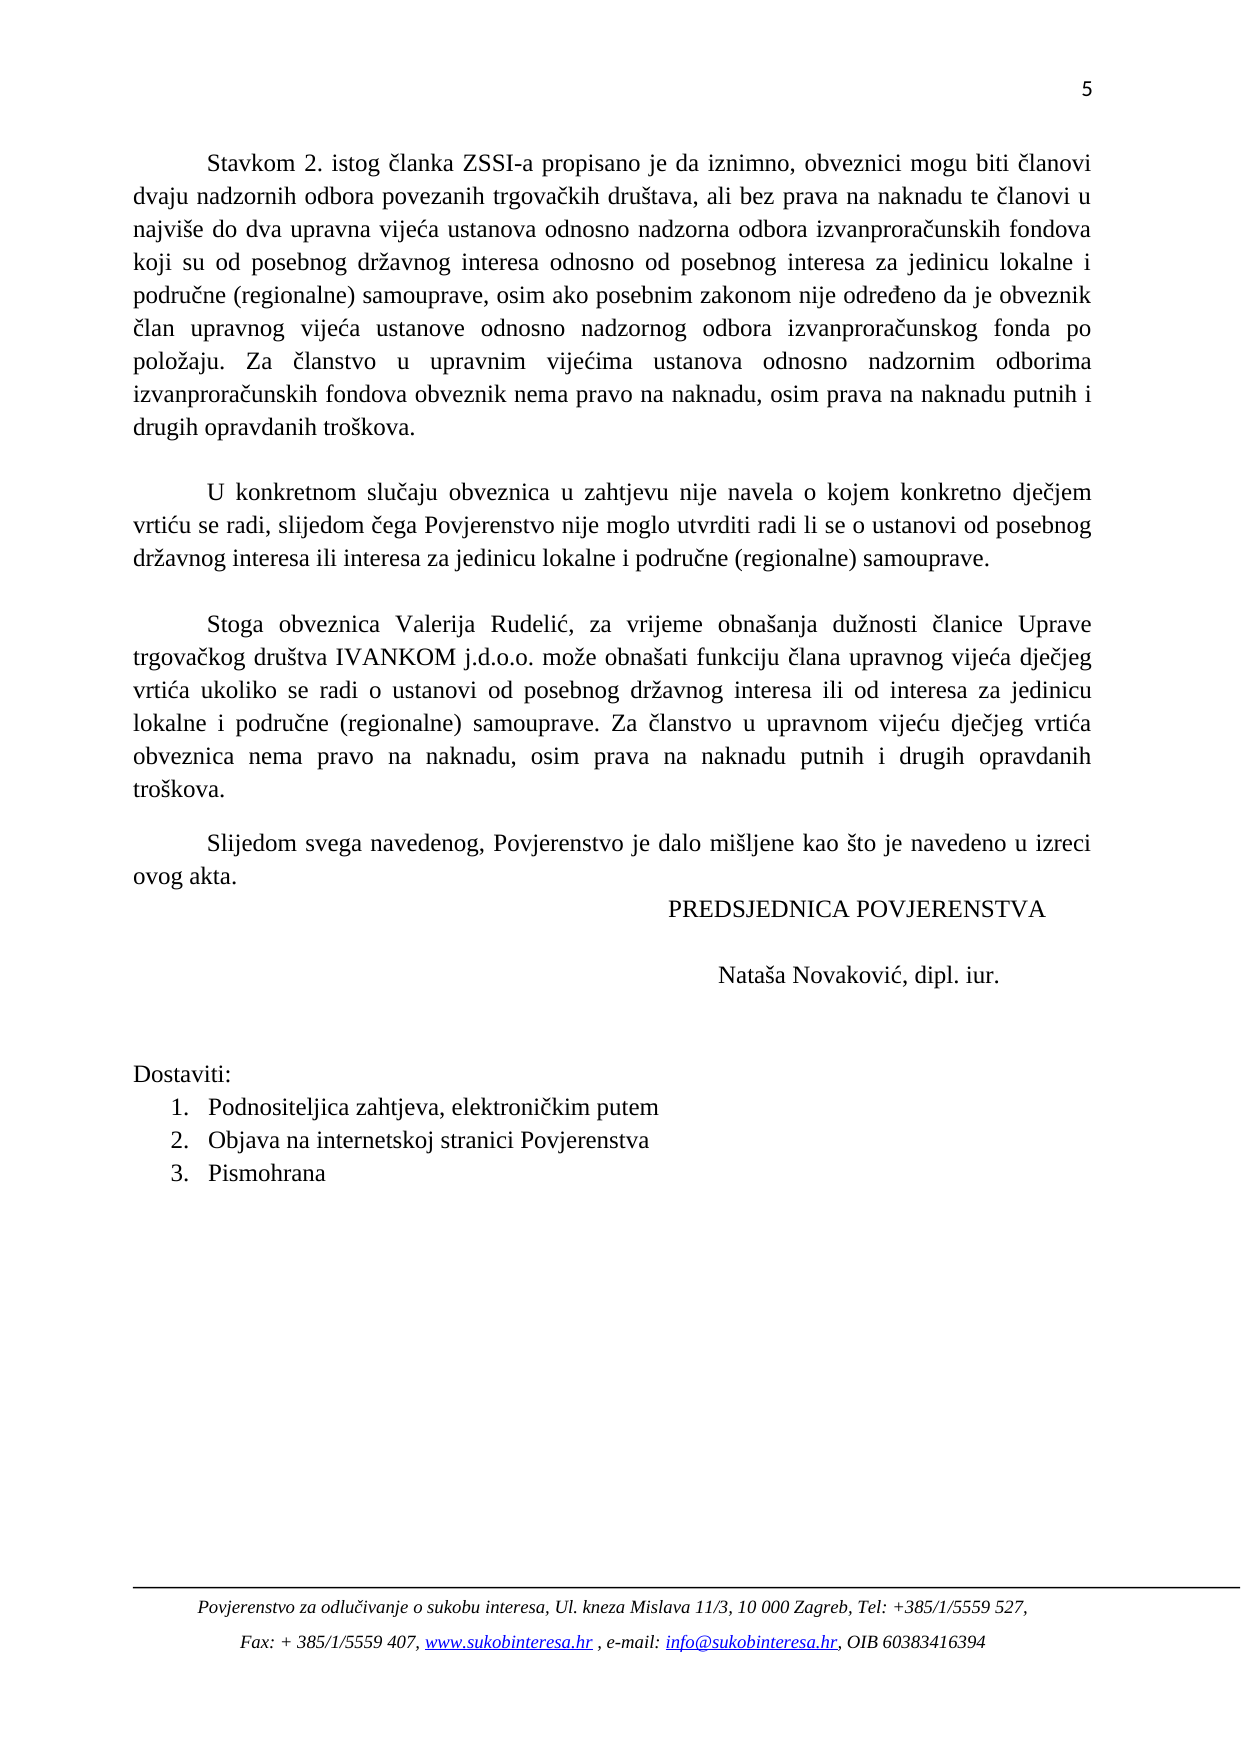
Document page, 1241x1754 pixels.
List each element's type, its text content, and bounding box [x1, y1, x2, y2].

list Objava na internetskoj stranici Povjerenstva [170, 1125, 1092, 1154]
text Slijedom svega navedenog, Povjerenstvo je dalo mišljene kao što je navedeno u izreci ovog akta. [133, 828, 1092, 890]
text PREDSJEDNICA POVJERENSTVA [575, 894, 1092, 923]
list Podnositeljica zahtjeva, elektroničkim putem [170, 1092, 1092, 1121]
text Dostaviti: [133, 1059, 1092, 1088]
text Stavkom 2. istog članka ZSSI-a propisano je da iznimno, obveznici mogu biti članovi dvaju nadzornih odbora povezanih trgovačkih društava, ali bez prava na naknadu te članovi u najviše do dva upravna vijeća ustanova odnosno nadzorna odbora izvanproračunskih fondova koji su od posebnog državnog interesa odnosno od posebnog interesa za jedinicu lokalne i područne (regionalne) samouprave, osim ako posebnim zakonom nije određeno da je obveznik član upravnog vijeća ustanove odnosno nadzornog odbora izvanproračunskog fonda po položaju. Za članstvo u upravnim vijećima ustanova odnosno nadzornim odborima izvanproračunskih fondova obveznik nema pravo na naknadu, osim prava na naknadu putnih i drugih opravdanih troškova. [133, 148, 1092, 441]
text Stoga obveznica Valerija Rudelić, za vrijeme obnašanja dužnosti članice Uprave trgovačkog društva IVANKOM j.d.o.o. može obnašati funkciju člana upravnog vijeća dječjeg vrtića ukoliko se radi o ustanovi od posebnog državnog interesa ili od interesa za jedinicu lokalne i područne (regionalne) samouprave. Za članstvo u upravnom vijeću dječjeg vrtića obveznica nema pravo na naknadu, osim prava na naknadu putnih i drugih opravdanih troškova. [133, 609, 1092, 803]
text U konkretnom slučaju obveznica u zahtjevu nije navela o kojem konkretno dječjem vrtiću se radi, slijedom čega Povjerenstvo nije moglo utvrditi radi li se o ustanovi od posebnog državnog interesa ili interesa za jedinicu lokalne i područne (regionalne) samouprave. [133, 477, 1092, 572]
list Pismohrana [170, 1158, 1033, 1187]
text Nataša Novaković, dipl. iur. [649, 960, 1092, 989]
